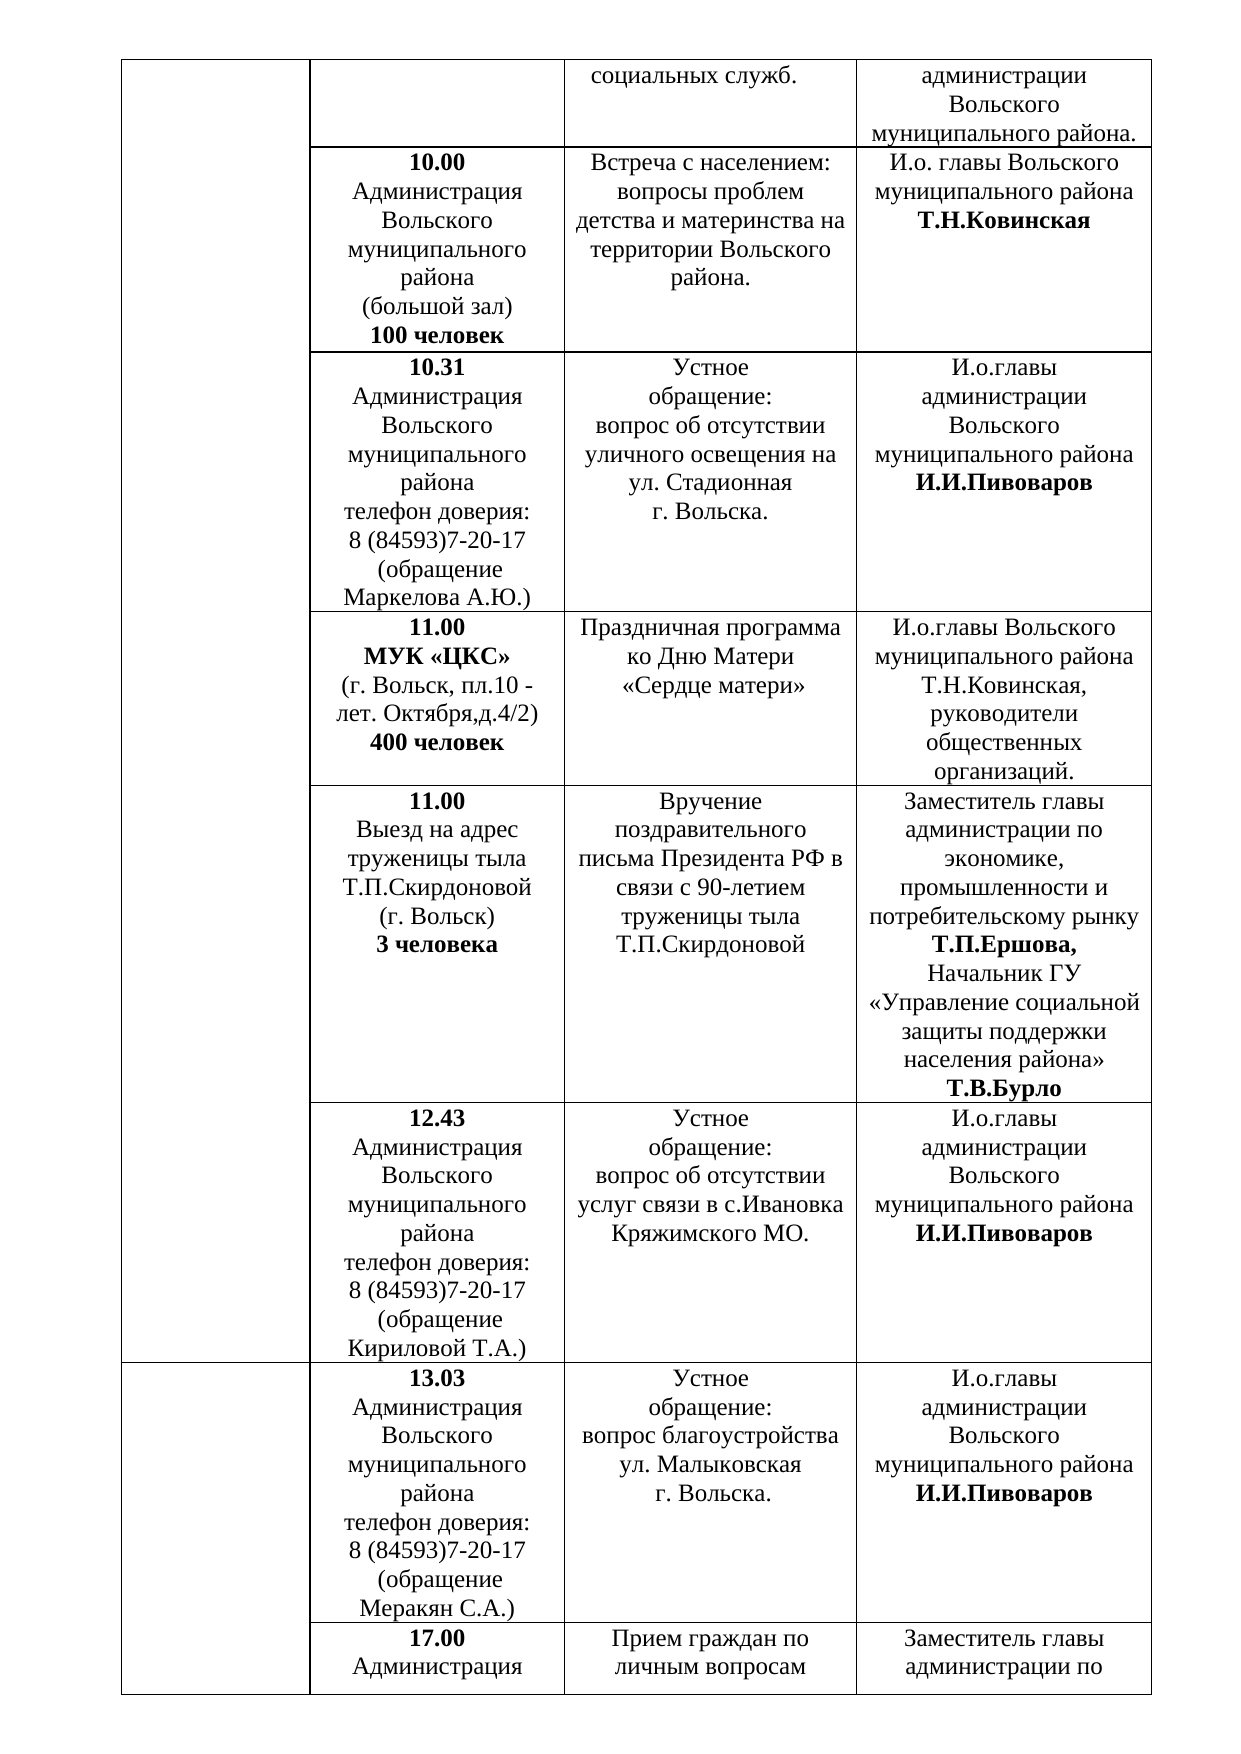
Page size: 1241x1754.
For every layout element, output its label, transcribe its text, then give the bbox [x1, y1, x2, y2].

table_cell 10.31 Администрация Вольского муниципального района телефон доверия: 8 (84593)7-20-17 (обращение Маркелова А.Ю.) [311, 353, 564, 611]
table_cell И.о.главы администрации Вольского муниципального района И.И.Пивоваров [857, 1103, 1151, 1362]
table_cell Устное обращение: вопрос благоустройства ул. Малыковская г. Вольска. [565, 1363, 856, 1622]
table_cell 13.03 Администрация Вольского муниципального района телефон доверия: 8 (84593)7-20-17 (обращение Меракян С.А.) [311, 1363, 564, 1622]
table_cell Заместитель главы администрации по экономике, промышленности и потребительскому рынку Т.П.Ершова, Начальник ГУ «Управление социальной защиты поддержки населения района» Т.В.Бурло [857, 786, 1151, 1102]
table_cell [311, 60, 564, 146]
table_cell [311, 1623, 564, 1694]
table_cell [565, 1623, 856, 1694]
table_cell Встреча с населением: вопросы проблем детства и материнства на территории Вольского района. [565, 148, 856, 351]
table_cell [565, 60, 856, 146]
table_cell И.о.главы администрации Вольского муниципального района И.И.Пивоваров [857, 1363, 1151, 1622]
table_cell [122, 1363, 309, 1694]
table_cell Устное обращение: вопрос об отсутствии уличного освещения на ул. Стадионная г. Вольска. [565, 353, 856, 611]
table_cell 10.00 Администрация Вольского муниципального района (большой зал) 100 человек [311, 148, 564, 351]
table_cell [857, 60, 1151, 146]
table_cell И.о.главы Вольского муниципального района Т.Н.Ковинская, руководители общественных организаций. [857, 612, 1151, 785]
table_cell Устное обращение: вопрос об отсутствии услуг связи в с.Ивановка Кряжимского МО. [565, 1103, 856, 1362]
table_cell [857, 1623, 1151, 1694]
table_cell И.о. главы Вольского муниципального района Т.Н.Ковинская [857, 148, 1151, 351]
table_cell Праздничная программа ко Дню Матери «Сердце матери» [565, 612, 856, 785]
table_cell 11.00 Выезд на адрес труженицы тыла Т.П.Скирдоновой (г. Вольск) 3 человека [311, 786, 564, 1102]
table_cell 12.43 Администрация Вольского муниципального района телефон доверия: 8 (84593)7-20-17 (обращение Кириловой Т.А.) [311, 1103, 564, 1362]
table_cell 11.00 МУК «ЦКС» (г. Вольск, пл.10 -лет. Октября,д.4/2) 400 человек [311, 612, 564, 785]
table_cell И.о.главы администрации Вольского муниципального района И.И.Пивоваров [857, 353, 1151, 611]
table_cell Вручение поздравительного письма Президента РФ в связи с 90-летием труженицы тыла Т.П.Скирдоновой [565, 786, 856, 1102]
